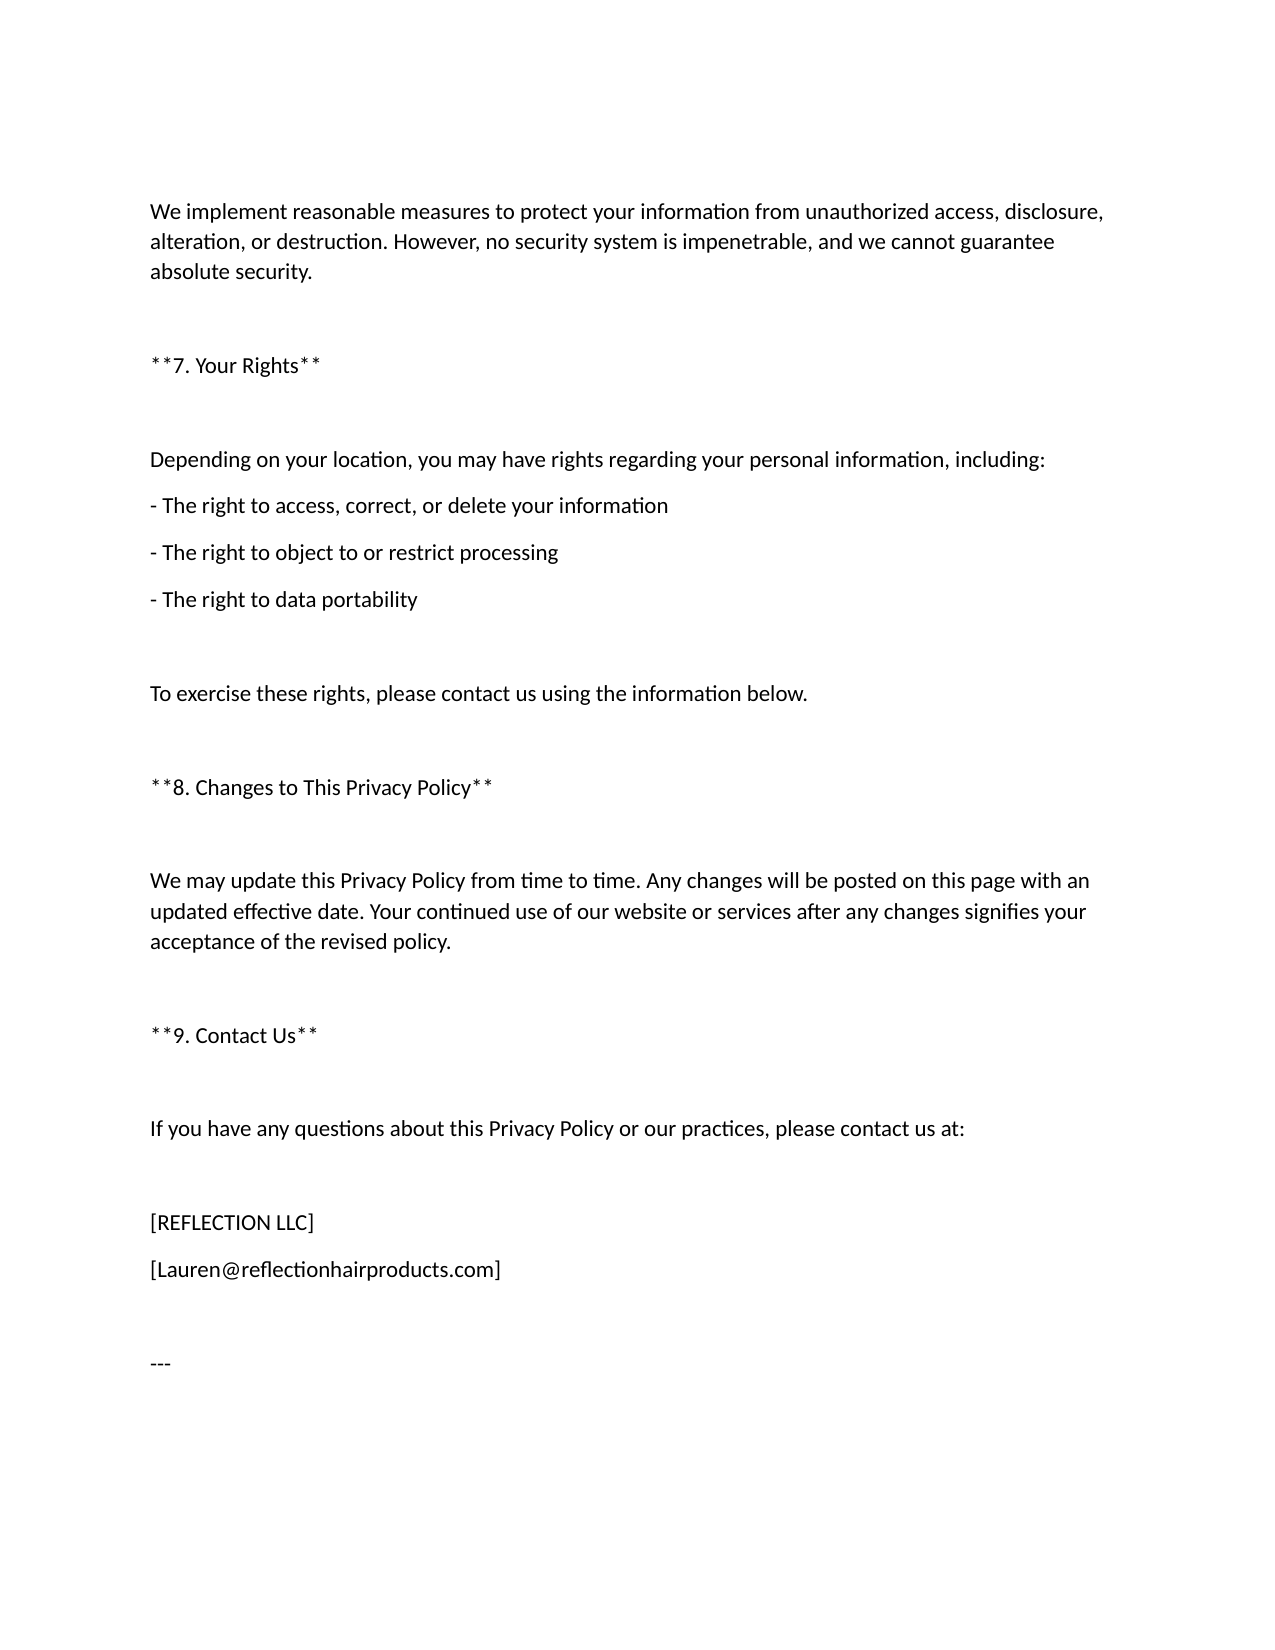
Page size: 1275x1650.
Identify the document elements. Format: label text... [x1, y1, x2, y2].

text To exercise these rights, please contact us using the information below. [150, 679, 1125, 707]
text We may update this Privacy Policy from time to time. Any changes will be posted on this page with an updated effective date. Your continued use of our website or services after any changes signifies your acceptance of the revised policy. [150, 867, 1125, 955]
text [REFLECTION LLC] [150, 1208, 1125, 1236]
text --- [150, 1349, 1125, 1377]
text **9. Contact Us** [150, 1021, 1125, 1049]
text Depending on your location, you may have rights regarding your personal information, including: [150, 445, 1125, 473]
text - The right to object to or restrict processing [150, 538, 1125, 567]
text **8. Changes to This Privacy Policy** [150, 773, 1125, 801]
text If you have any questions about this Privacy Policy or our practices, please contact us at: [150, 1114, 1125, 1143]
text - The right to access, correct, or delete your information [150, 492, 1125, 520]
text **7. Your Rights** [150, 351, 1125, 379]
text [Lauren@reflectionhairproducts.com] [150, 1255, 1125, 1283]
text - The right to data portability [150, 585, 1125, 613]
text We implement reasonable measures to protect your information from unauthorized access, disclosure, alteration, or destruction. However, no security system is impenetrable, and we cannot guarantee absolute security. [150, 197, 1125, 285]
